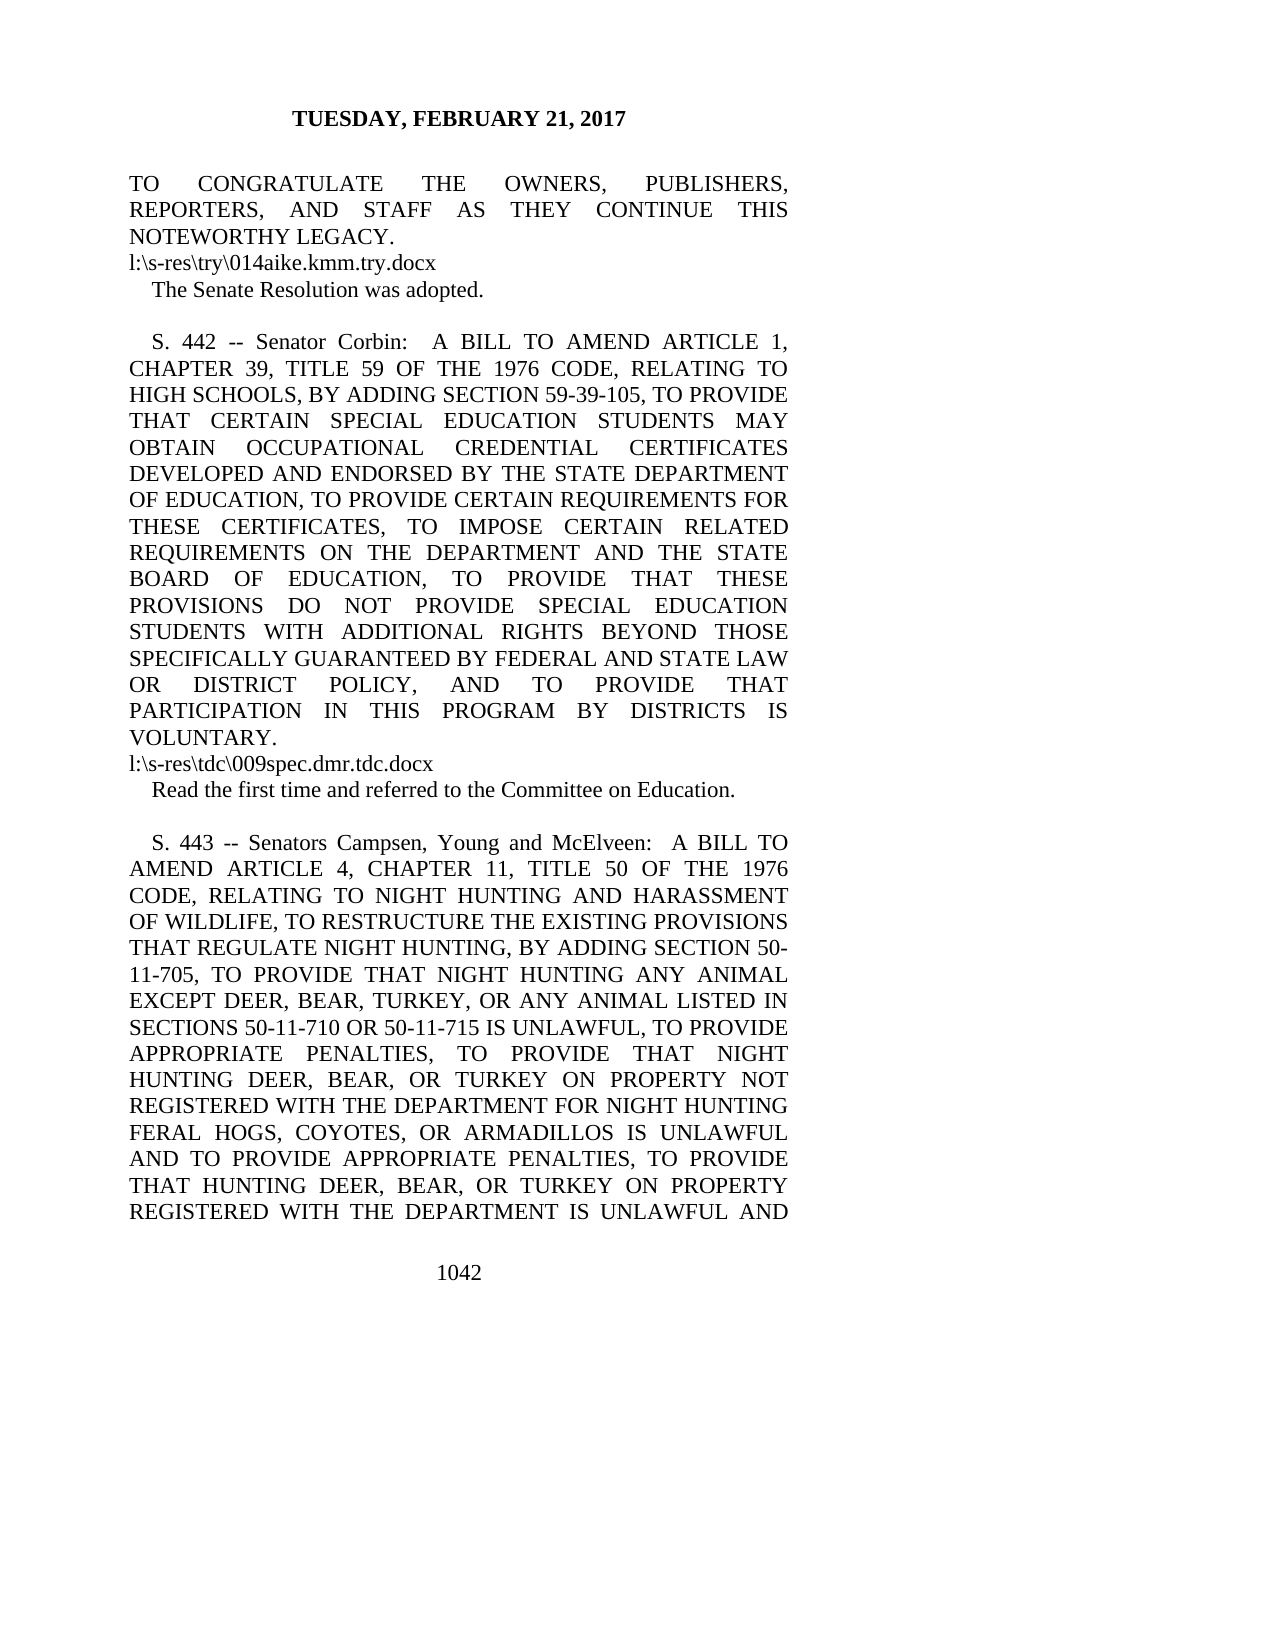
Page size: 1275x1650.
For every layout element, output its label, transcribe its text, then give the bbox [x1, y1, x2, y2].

text Read the first time and referred to the Committee on Education. [129, 776, 789, 803]
text S. 442 -- Senator Corbin: A BILL TO AMEND ARTICLE 1, CHAPTER 39, TITLE 59 OF THE 1976 CODE, RELATING TO HIGH SCHOOLS, BY ADDING SECTION 59-39-105, TO PROVIDE THAT CERTAIN SPECIAL EDUCATION STUDENTS MAY OBTAIN OCCUPATIONAL CREDENTIAL CERTIFICATES DEVELOPED AND ENDORSED BY THE STATE DEPARTMENT OF EDUCATION, TO PROVIDE CERTAIN REQUIREMENTS FOR THESE CERTIFICATES, TO IMPOSE CERTAIN RELATED REQUIREMENTS ON THE DEPARTMENT AND THE STATE BOARD OF EDUCATION, TO PROVIDE THAT THESE PROVISIONS DO NOT PROVIDE SPECIAL EDUCATION STUDENTS WITH ADDITIONAL RIGHTS BEYOND THOSE SPECIFICALLY GUARANTEED BY FEDERAL AND STATE LAW OR DISTRICT POLICY, AND TO PROVIDE THAT PARTICIPATION IN THIS PROGRAM BY DISTRICTS IS VOLUNTARY. [129, 328, 789, 750]
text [129, 829, 789, 1224]
text l:\s-res\try\014aike.kmm.try.docx [129, 249, 789, 276]
text The Senate Resolution was adopted. [129, 276, 789, 302]
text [129, 170, 789, 249]
text l:\s-res\tdc\009spec.dmr.tdc.docx [129, 750, 789, 776]
